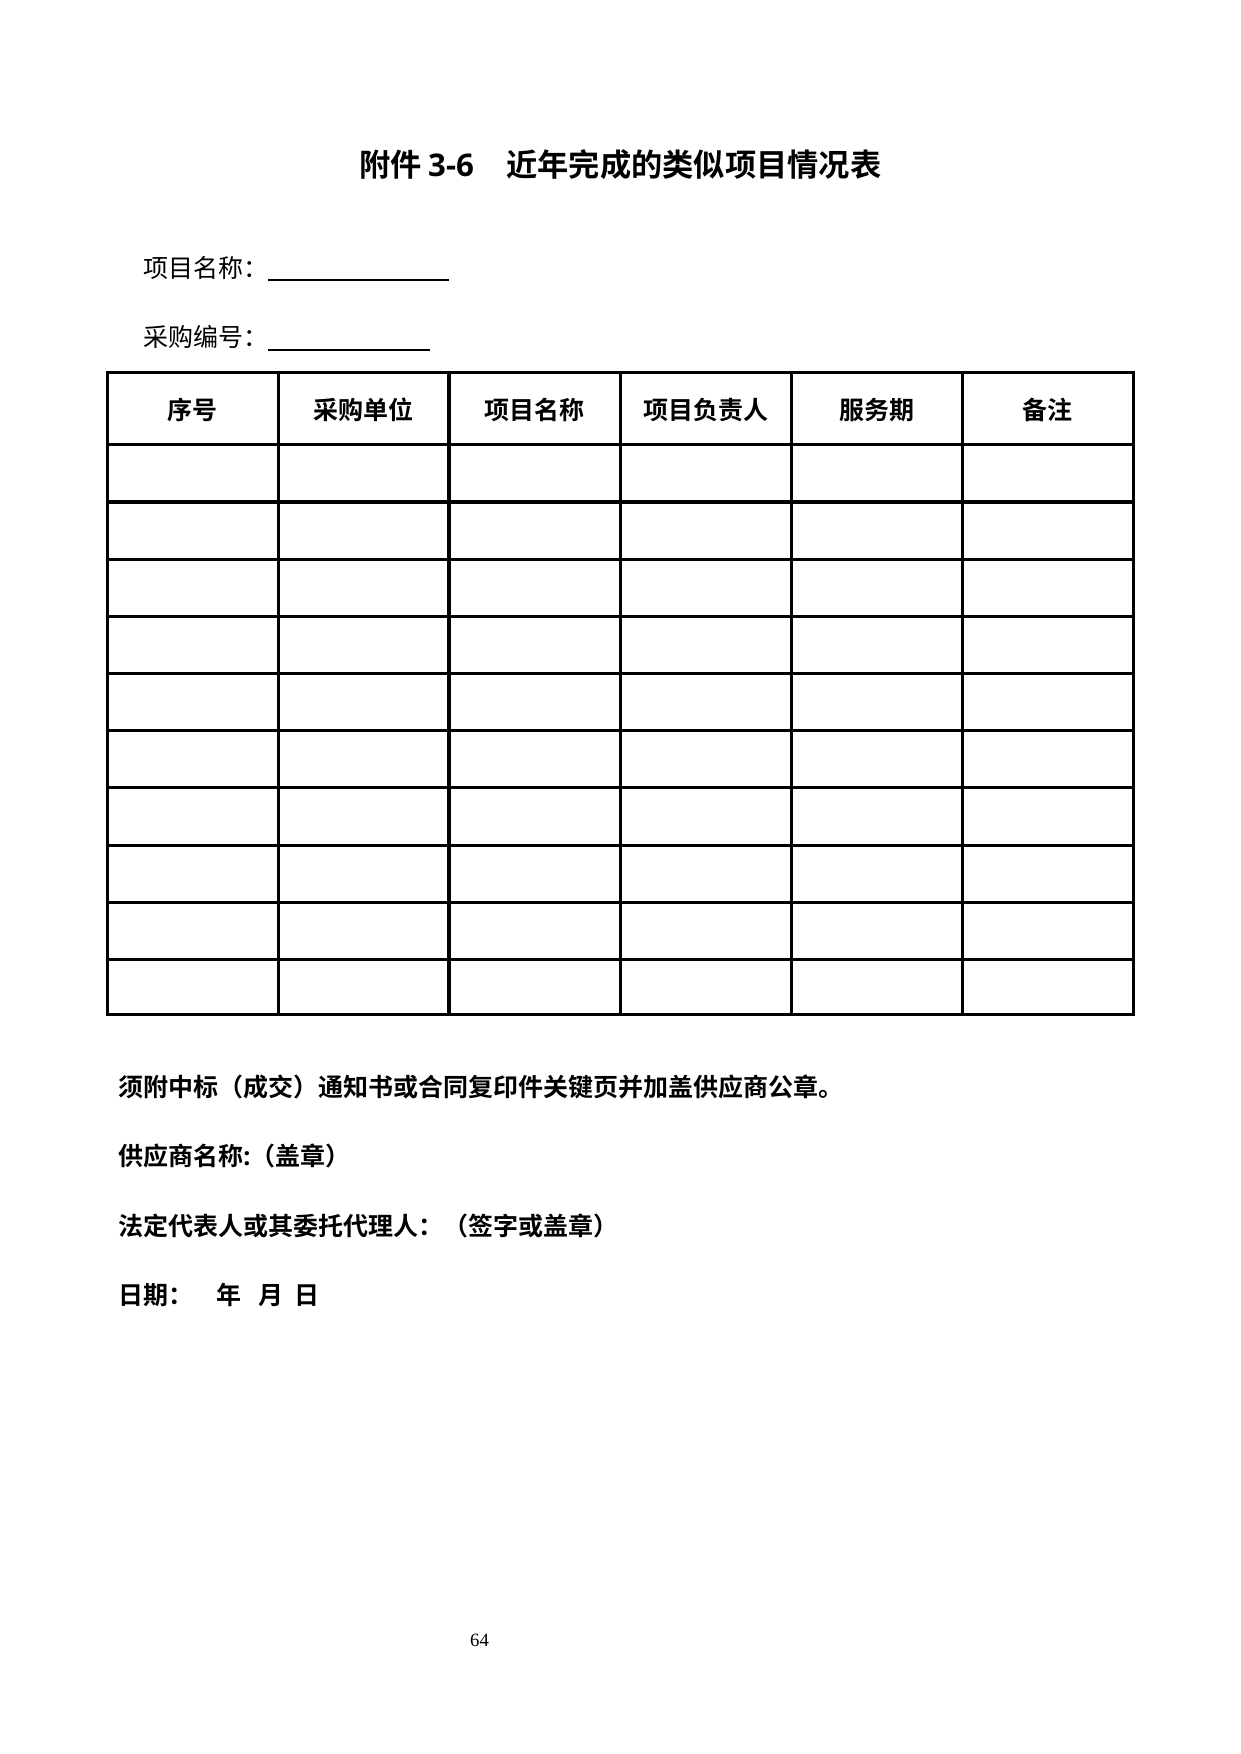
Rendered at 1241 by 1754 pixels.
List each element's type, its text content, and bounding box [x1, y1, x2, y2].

table_cell [793, 789, 961, 843]
table_cell [280, 675, 447, 729]
table_cell [793, 618, 961, 672]
table_cell [109, 732, 277, 786]
table_cell [622, 847, 790, 901]
table_cell [622, 675, 790, 729]
text 项目名称： [118, 232, 1122, 301]
table_cell [109, 504, 277, 557]
table_cell [451, 675, 619, 729]
table_cell [622, 618, 790, 672]
text 附件3-6 近年完成的类似项目情况表 [118, 128, 1122, 197]
table_cell [109, 618, 277, 672]
table_header 采购单位 [280, 374, 447, 443]
table_cell [622, 504, 790, 557]
table_cell [964, 789, 1132, 843]
table_cell [793, 446, 961, 500]
table_cell [964, 504, 1132, 557]
table_cell [793, 561, 961, 615]
table_cell [280, 904, 447, 958]
table_cell [622, 789, 790, 843]
table_header 服务期 [793, 374, 961, 443]
table_cell [280, 618, 447, 672]
table_cell [451, 789, 619, 843]
table_cell [622, 561, 790, 615]
table_cell [622, 904, 790, 958]
table_cell [964, 446, 1132, 500]
table_cell [451, 446, 619, 500]
table_cell [280, 847, 447, 901]
table_cell [622, 446, 790, 500]
text 须附中标（成交）通知书或合同复印件关键页并加盖供应商公章。 [118, 1051, 1122, 1120]
table_cell [451, 618, 619, 672]
table_cell [964, 847, 1132, 901]
text 供应商名称:（盖章） [118, 1120, 1122, 1189]
table_cell [109, 847, 277, 901]
table_cell [964, 561, 1132, 615]
table_cell [109, 789, 277, 843]
table_cell [793, 847, 961, 901]
table_cell [280, 789, 447, 843]
table_header 序号 [109, 374, 277, 443]
table_header 项目负责人 [622, 374, 790, 443]
table_cell [280, 504, 447, 557]
table_cell [451, 732, 619, 786]
table_cell [109, 561, 277, 615]
table_cell [280, 446, 447, 500]
table_cell [964, 961, 1132, 1013]
table_cell [622, 961, 790, 1013]
table_cell [451, 847, 619, 901]
table_cell [793, 961, 961, 1013]
table_cell [793, 675, 961, 729]
table_cell [793, 504, 961, 557]
table_cell [964, 904, 1132, 958]
table_header 备注 [964, 374, 1132, 443]
table_cell [793, 904, 961, 958]
table_cell [109, 675, 277, 729]
table_cell [964, 675, 1132, 729]
table_cell [451, 961, 619, 1013]
table_cell [964, 732, 1132, 786]
table_cell [451, 561, 619, 615]
table_cell [109, 961, 277, 1013]
text 法定代表人或其委托代理人：（签字或盖章） [118, 1189, 1122, 1259]
table_cell [280, 961, 447, 1013]
table_cell [964, 618, 1132, 672]
table_cell [280, 732, 447, 786]
text 日期： 年 月 日 [118, 1259, 1122, 1328]
table_cell [622, 732, 790, 786]
table_header 项目名称 [451, 374, 619, 443]
table_cell [109, 446, 277, 500]
table_cell [793, 732, 961, 786]
table_cell [109, 904, 277, 958]
table_cell [451, 904, 619, 958]
text 采购编号： [118, 301, 1122, 371]
table_cell [280, 561, 447, 615]
table_cell [451, 504, 619, 557]
